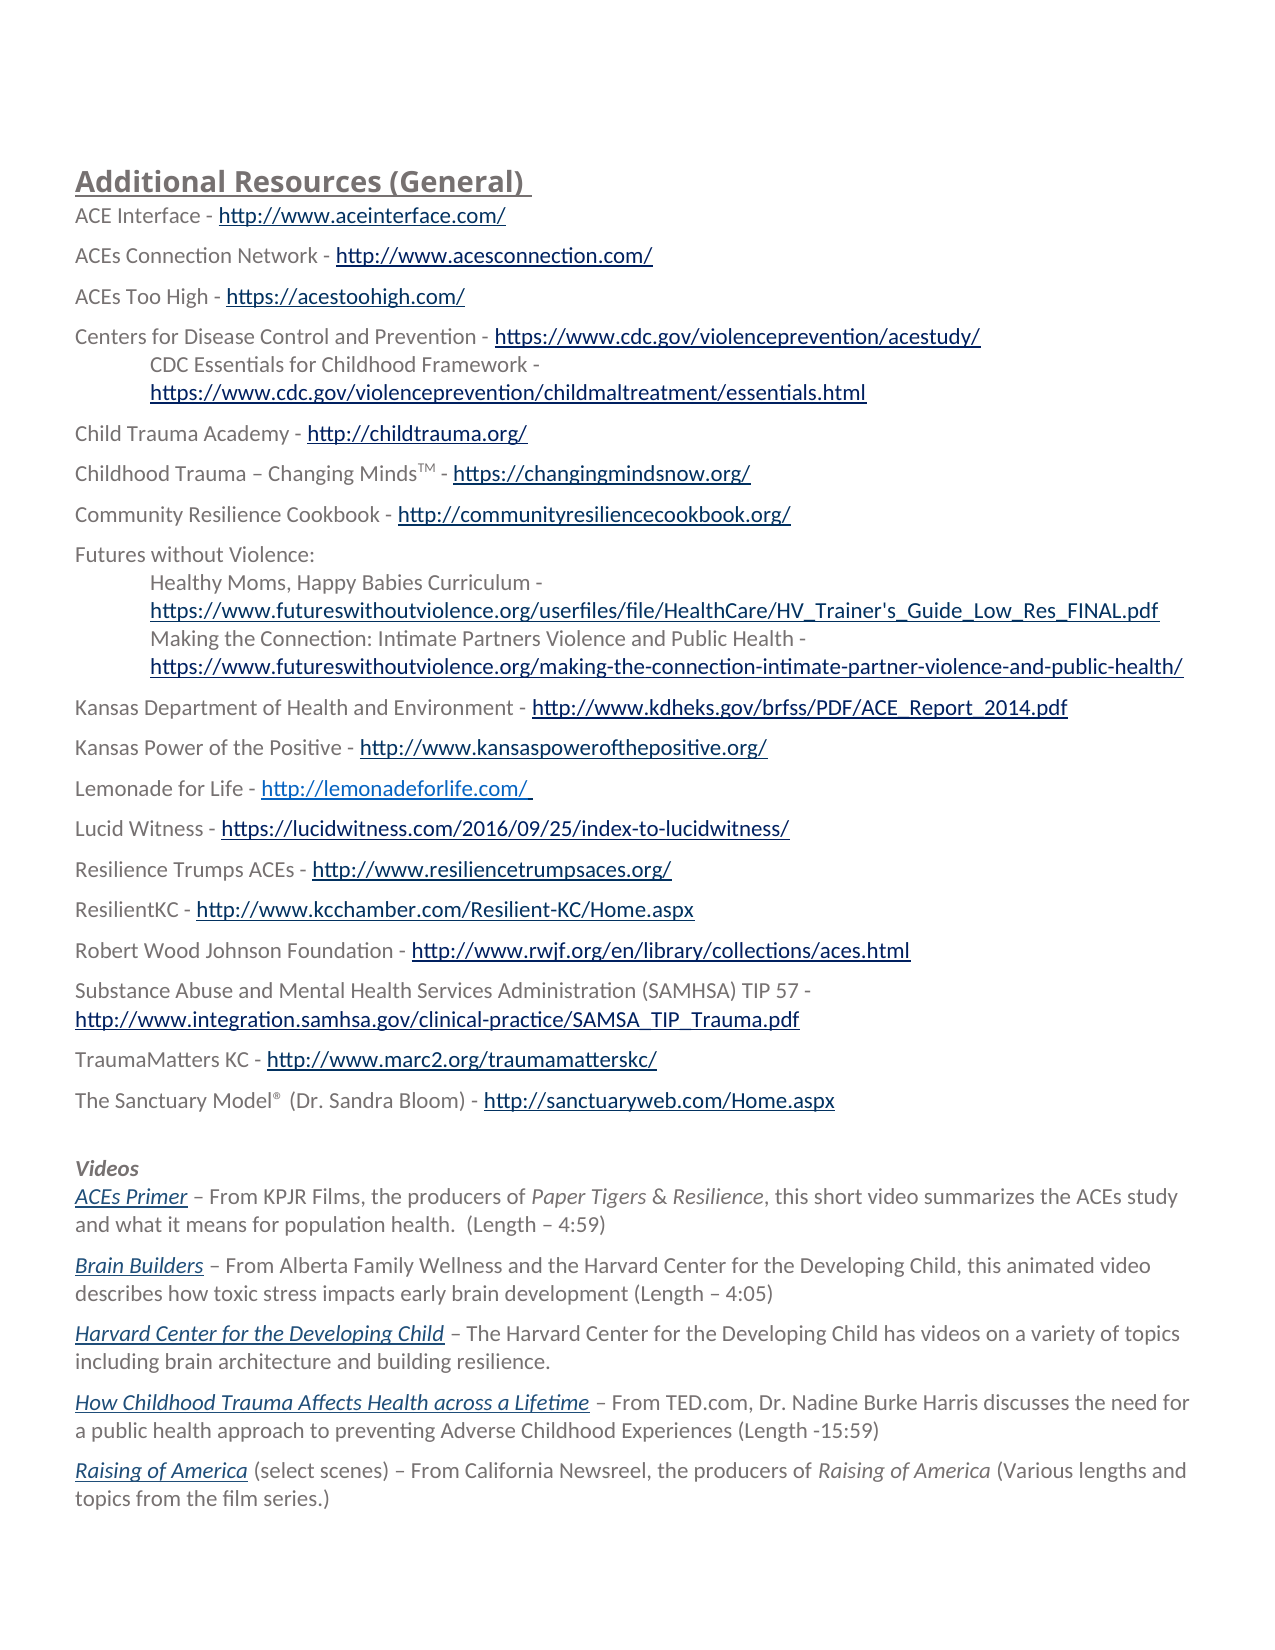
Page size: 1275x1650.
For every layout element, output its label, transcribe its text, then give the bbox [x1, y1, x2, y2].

text Lucid Witness - https://lucidwitness.com/2016/09/25/index-to-lucidwitness/ [75, 814, 1200, 843]
text Centers for Disease Control and Prevention - https://www.cdc.gov/violenceprevention/acestudy/ [75, 322, 1200, 350]
text Additional Resources (General) [75, 161, 1200, 201]
text Brain Builders – From Alberta Family Wellness and the Harvard Center for the Developing Child, this animated video describes how toxic stress impacts early brain development (Length – 4:05) [75, 1251, 1200, 1307]
text Lemonade for Life - http://lemonadeforlife.com/ [75, 774, 1200, 802]
text Harvard Center for the Developing Child – The Harvard Center for the Developing Child has videos on a variety of topics including brain architecture and building resilience. [75, 1319, 1200, 1375]
text ACEs Connection Network - http://www.acesconnection.com/ [75, 241, 1200, 269]
text ACEs Too High - https://acestoohigh.com/ [75, 282, 1200, 310]
text Raising of America (select scenes) – From California Newsreel, the producers of Raising of America (Various lengths and topics from the film series.) [75, 1456, 1200, 1512]
text Resilience Trumps ACEs - http://www.resiliencetrumpsaces.org/ [75, 855, 1200, 883]
text Community Resilience Cookbook - http://communityresiliencecookbook.org/ [75, 500, 1200, 528]
text Futures without Violence: [75, 540, 1200, 568]
text Kansas Power of the Positive - http://www.kansaspowerofthepositive.org/ [75, 733, 1200, 762]
text How Childhood Trauma Affects Health across a Lifetime – From TED.com, Dr. Nadine Burke Harris discusses the need for a public health approach to preventing Adverse Childhood Experiences (Length -15:59) [75, 1388, 1200, 1444]
text Substance Abuse and Mental Health Services Administration (SAMHSA) TIP 57 - http://www.integration.samhsa.gov/clinical-practice/SAMSA_TIP_Trauma.pdf [75, 977, 1200, 1033]
text TraumaMatters KC - http://www.marc2.org/traumamatterskc/ [75, 1045, 1200, 1073]
text Videos [75, 1154, 1200, 1182]
text Child Trauma Academy - http://childtrauma.org/ [75, 419, 1200, 447]
text Healthy Moms, Happy Babies Curriculum - https://www.futureswithoutviolence.org/userfiles/file/HealthCare/HV_Trainer's_Guide_Low_Res_FINAL.pdf [150, 568, 1200, 624]
text Kansas Department of Health and Environment - http://www.kdheks.gov/brfss/PDF/ACE_Report_2014.pdf [75, 693, 1200, 721]
text CDC Essentials for Childhood Framework - https://www.cdc.gov/violenceprevention/childmaltreatment/essentials.html [150, 350, 1200, 406]
text Making the Connection: Intimate Partners Violence and Public Health - https://www.futureswithoutviolence.org/making-the-connection-intimate-partner-violence-and-public-health/ [150, 624, 1200, 681]
text ACE Interface - http://www.aceinterface.com/ [75, 201, 1200, 229]
text ResilientKC - http://www.kcchamber.com/Resilient-KC/Home.aspx [75, 896, 1200, 924]
text Robert Wood Johnson Foundation - http://www.rwjf.org/en/library/collections/aces.html [75, 936, 1200, 964]
text The Sanctuary Model® (Dr. Sandra Bloom) - http://sanctuaryweb.com/Home.aspx [75, 1086, 1200, 1114]
text Childhood Trauma – Changing MindsTM - https://changingmindsnow.org/ [75, 459, 1200, 487]
text ACEs Primer – From KPJR Films, the producers of Paper Tigers & Resilience, this short video summarizes the ACEs study and what it means for population health. (Length – 4:59) [75, 1182, 1200, 1238]
